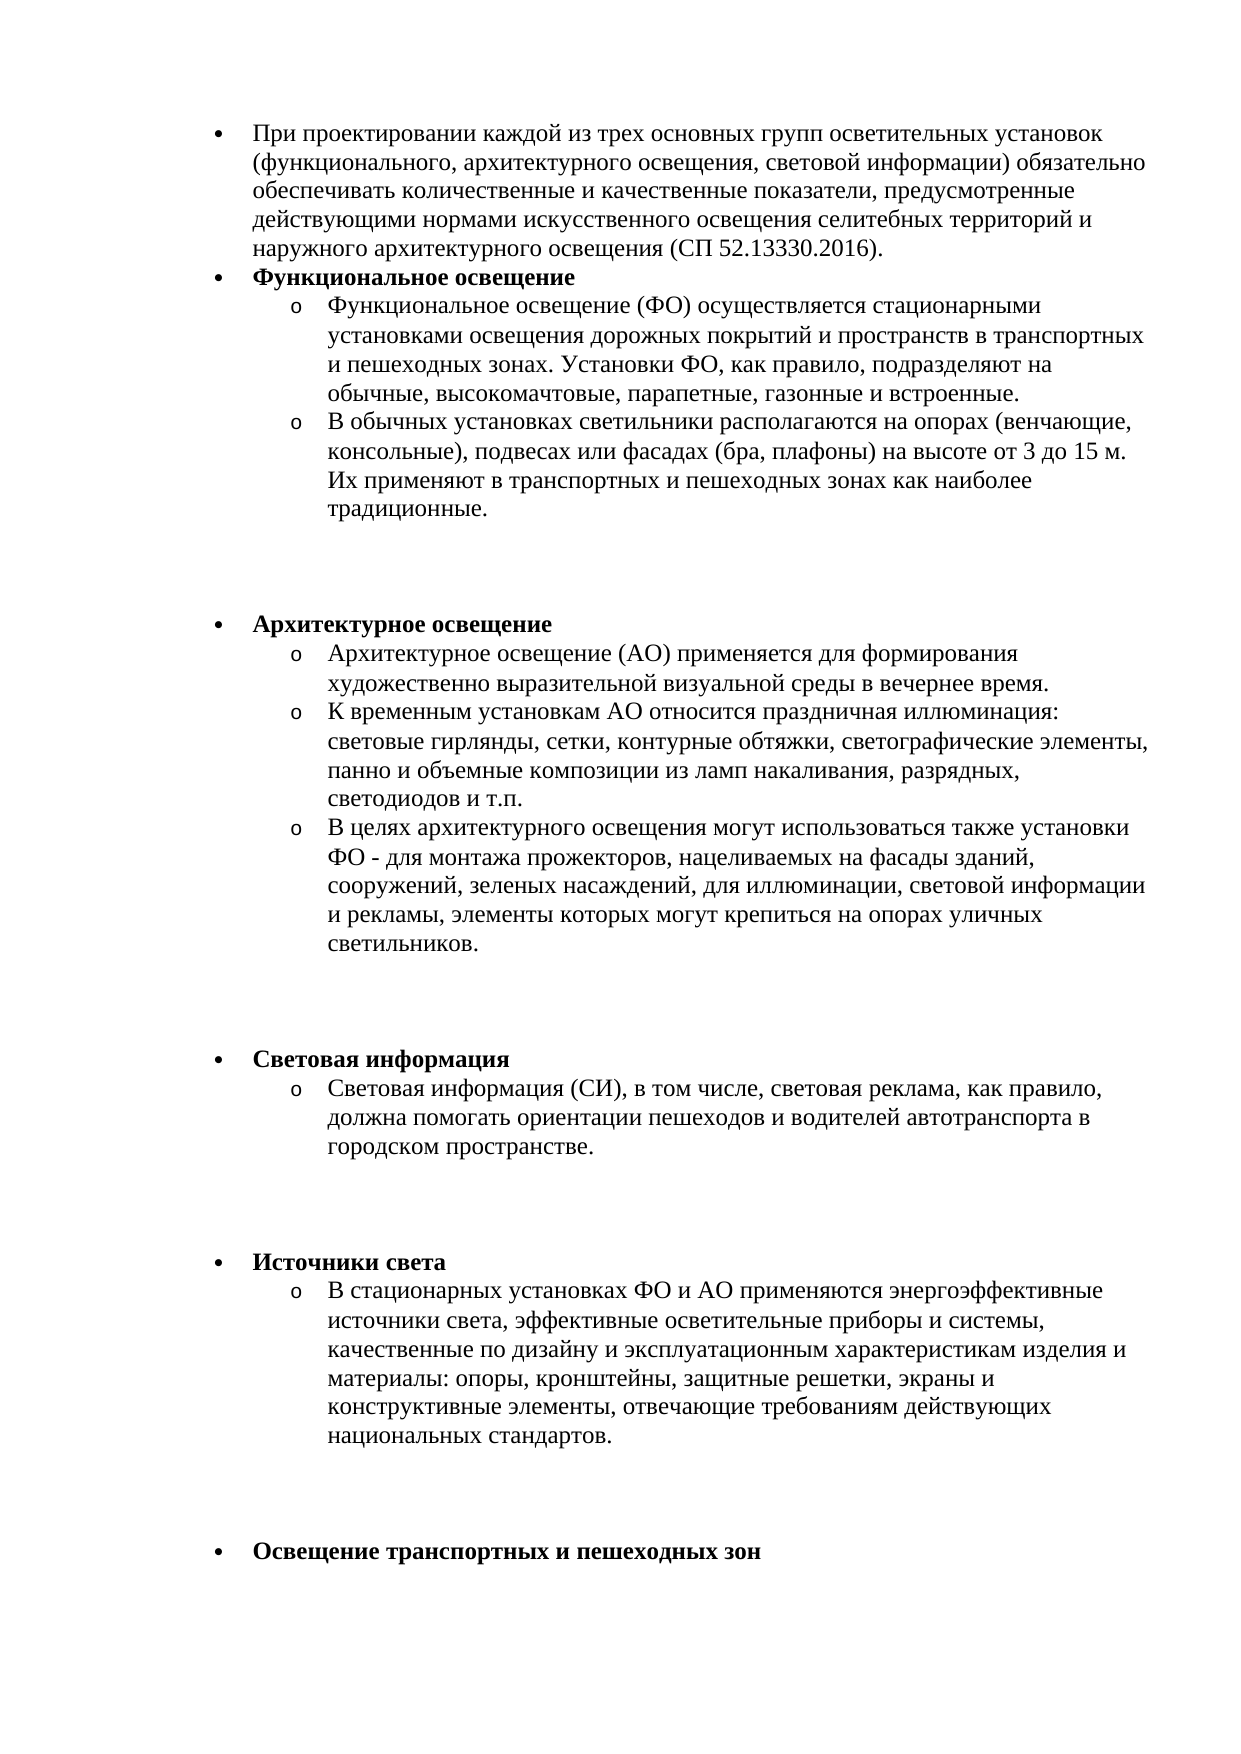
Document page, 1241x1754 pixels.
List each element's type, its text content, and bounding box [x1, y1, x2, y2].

list Источники света [215, 1247, 1152, 1276]
list В целях архитектурного освещения могут использоваться также установки ФО - для монтажа прожекторов, нацеливаемых на фасады зданий, сооружений, зеленых насаждений, для иллюминации, световой информации и рекламы, элементы которых могут крепиться на опорах уличных светильников. [290, 812, 1152, 957]
list Освещение транспортных и пешеходных зон [215, 1536, 1152, 1565]
list К временным установкам АО относится праздничная иллюминация: световые гирлянды, сетки, контурные обтяжки, светографические элементы, панно и объемные композиции из ламп накаливания, разрядных, светодиодов и т.п. [290, 696, 1152, 812]
list При проектировании каждой из трех основных групп осветительных установок (функционального, архитектурного освещения, световой информации) обязательно обеспечивать количественные и качественные показатели, предусмотренные действующими нормами искусственного освещения селитебных территорий и наружного архитектурного освещения (СП 52.13330.2016). [215, 118, 1152, 262]
list Световая информация (СИ), в том числе, световая реклама, как правило, должна помогать ориентации пешеходов и водителей автотранспорта в городском пространстве. [290, 1073, 1152, 1160]
list В стационарных установках ФО и АО применяются энергоэффективные источники света, эффективные осветительные приборы и системы, качественные по дизайну и эксплуатационным характеристикам изделия и материалы: опоры, кронштейны, защитные решетки, экраны и конструктивные элементы, отвечающие требованиям действующих национальных стандартов. [290, 1276, 1152, 1449]
list В обычных установках светильники располагаются на опорах (венчающие, консольные), подвесах или фасадах (бра, плафоны) на высоте от 3 до 15 м. Их применяют в транспортных и пешеходных зонах как наиболее традиционные. [290, 406, 1152, 522]
list Световая информация [215, 1044, 1152, 1073]
list Функциональное освещение (ФО) осуществляется стационарными установками освещения дорожных покрытий и пространств в транспортных и пешеходных зонах. Установки ФО, как правило, подразделяют на обычные, высокомачтовые, парапетные, газонные и встроенные. [290, 291, 1152, 406]
list Архитектурное освещение (АО) применяется для формирования художественно выразительной визуальной среды в вечернее время. [290, 638, 1152, 696]
list Функциональное освещение [215, 262, 1152, 291]
list Архитектурное освещение [215, 609, 1152, 638]
